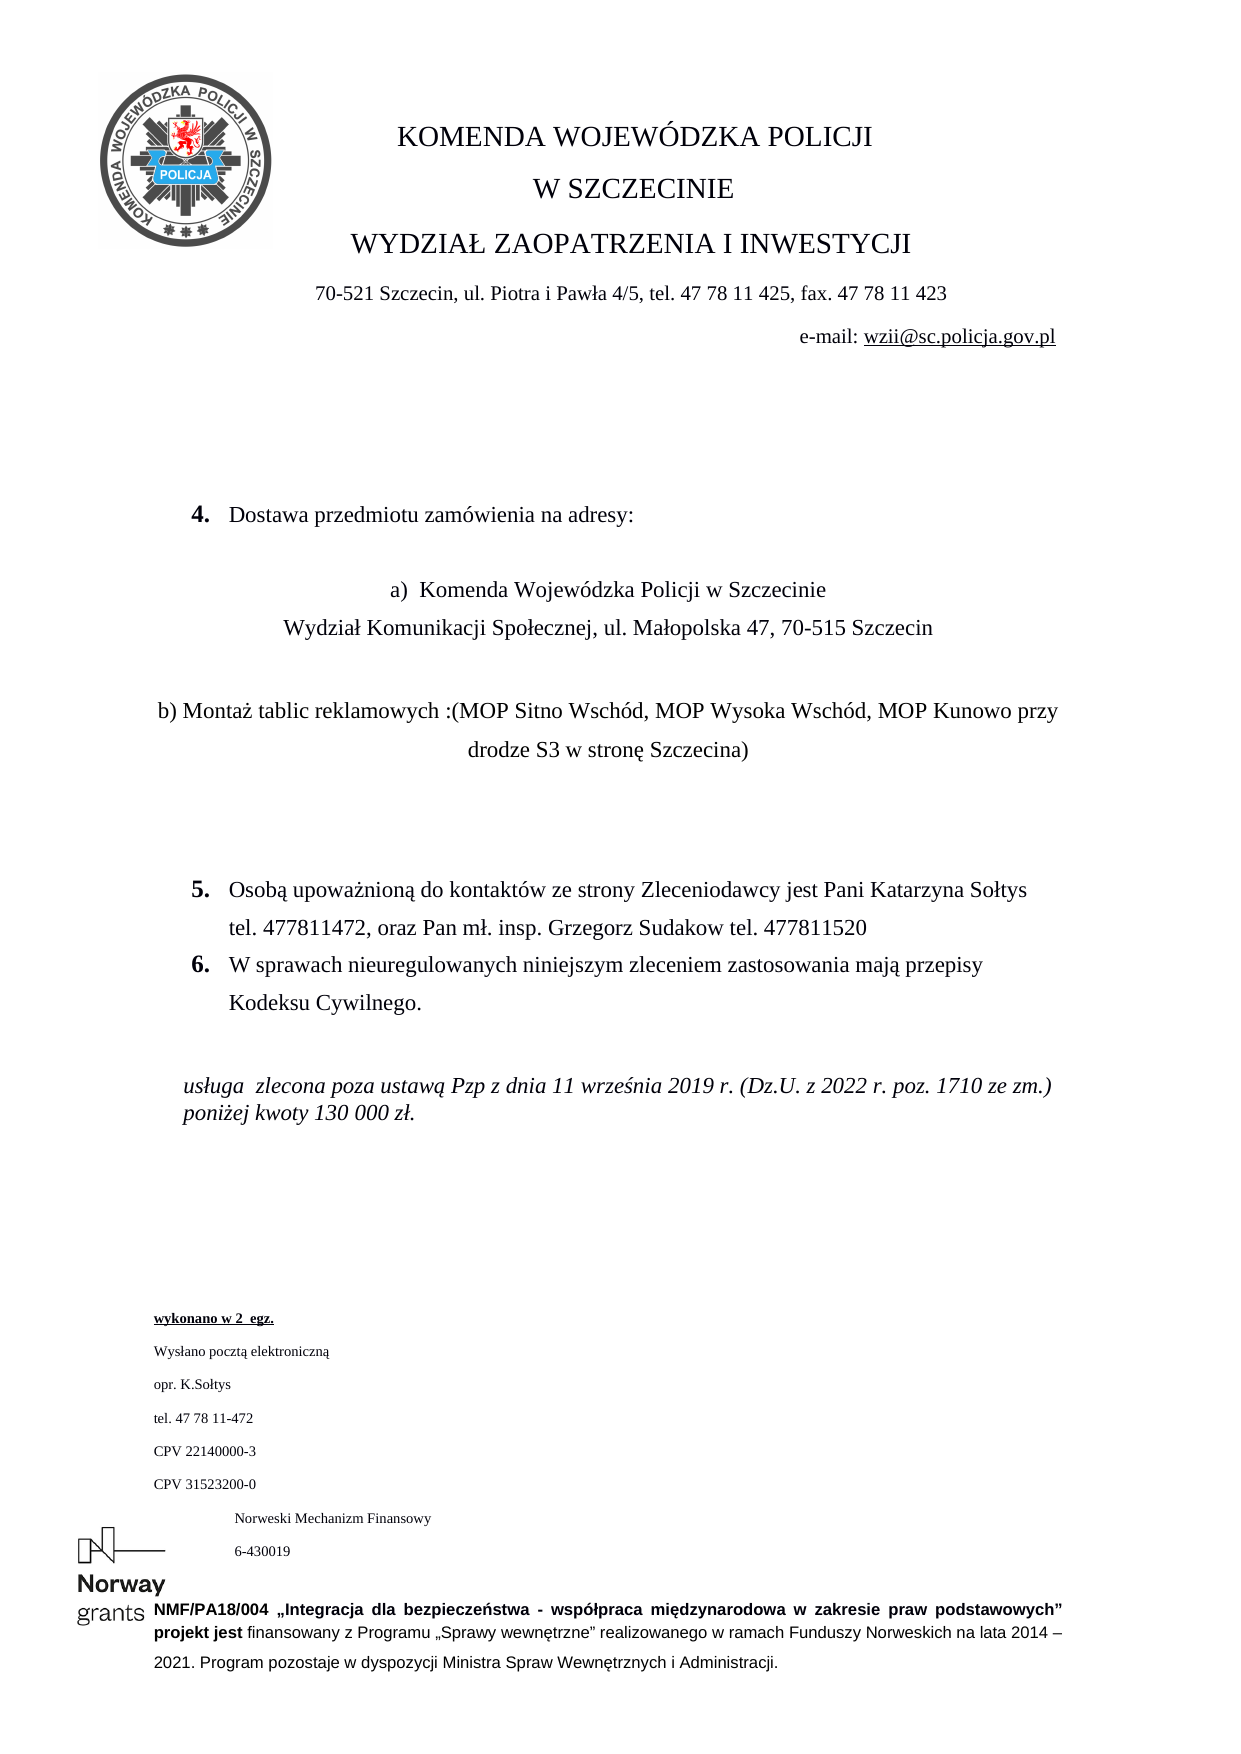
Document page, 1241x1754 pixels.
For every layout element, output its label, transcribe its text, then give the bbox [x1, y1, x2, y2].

text tel. 47 78 11-472 [153, 1410, 1063, 1426]
text wykonano w 2 egz. [153, 1310, 1063, 1326]
list Osobą upoważnioną do kontaktów ze strony Zleceniodawcy jest Pani Katarzyna Sołtys tel. 477811472, oraz Pan mł. insp. Grzegorz Sudakow tel. 477811520 [191, 867, 1063, 942]
list b) Montaż tablic reklamowych :(MOP Sitno Wschód, MOP Wysoka Wschód, MOP Kunowo przy drodze S3 w stronę Szczecina) [153, 697, 1063, 763]
text Norweski Mechanizm Finansowy [153, 1510, 1063, 1526]
list Wydział Komunikacji Społecznej, ul. Małopolska 47, 70-515 Szczecin [153, 605, 1063, 643]
picture [56, 1523, 216, 1630]
text Wysłano pocztą elektroniczną [153, 1343, 1063, 1360]
picture [98, 72, 273, 249]
text CPV 22140000-3 [153, 1443, 1063, 1460]
text opr. K.Sołtys [153, 1376, 1063, 1393]
list Dostawa przedmiotu zamówienia na adresy: [191, 493, 1063, 530]
list W sprawach nieuregulowanych niniejszym zleceniem zastosowania mają przepisy Kodeksu Cywilnego. [191, 942, 1063, 1017]
text usługa zlecona poza ustawą Pzp z dnia 11 września 2019 r. (Dz.U. z 2022 r. poz. 1710 ze zm.) poniżej kwoty 130 000 zł. [183, 1072, 1063, 1126]
list a) Komenda Wojewódzka Policji w Szczecinie [153, 568, 1063, 605]
text 6-430019 [153, 1543, 1063, 1560]
text CPV 31523200-0 [153, 1476, 1063, 1493]
